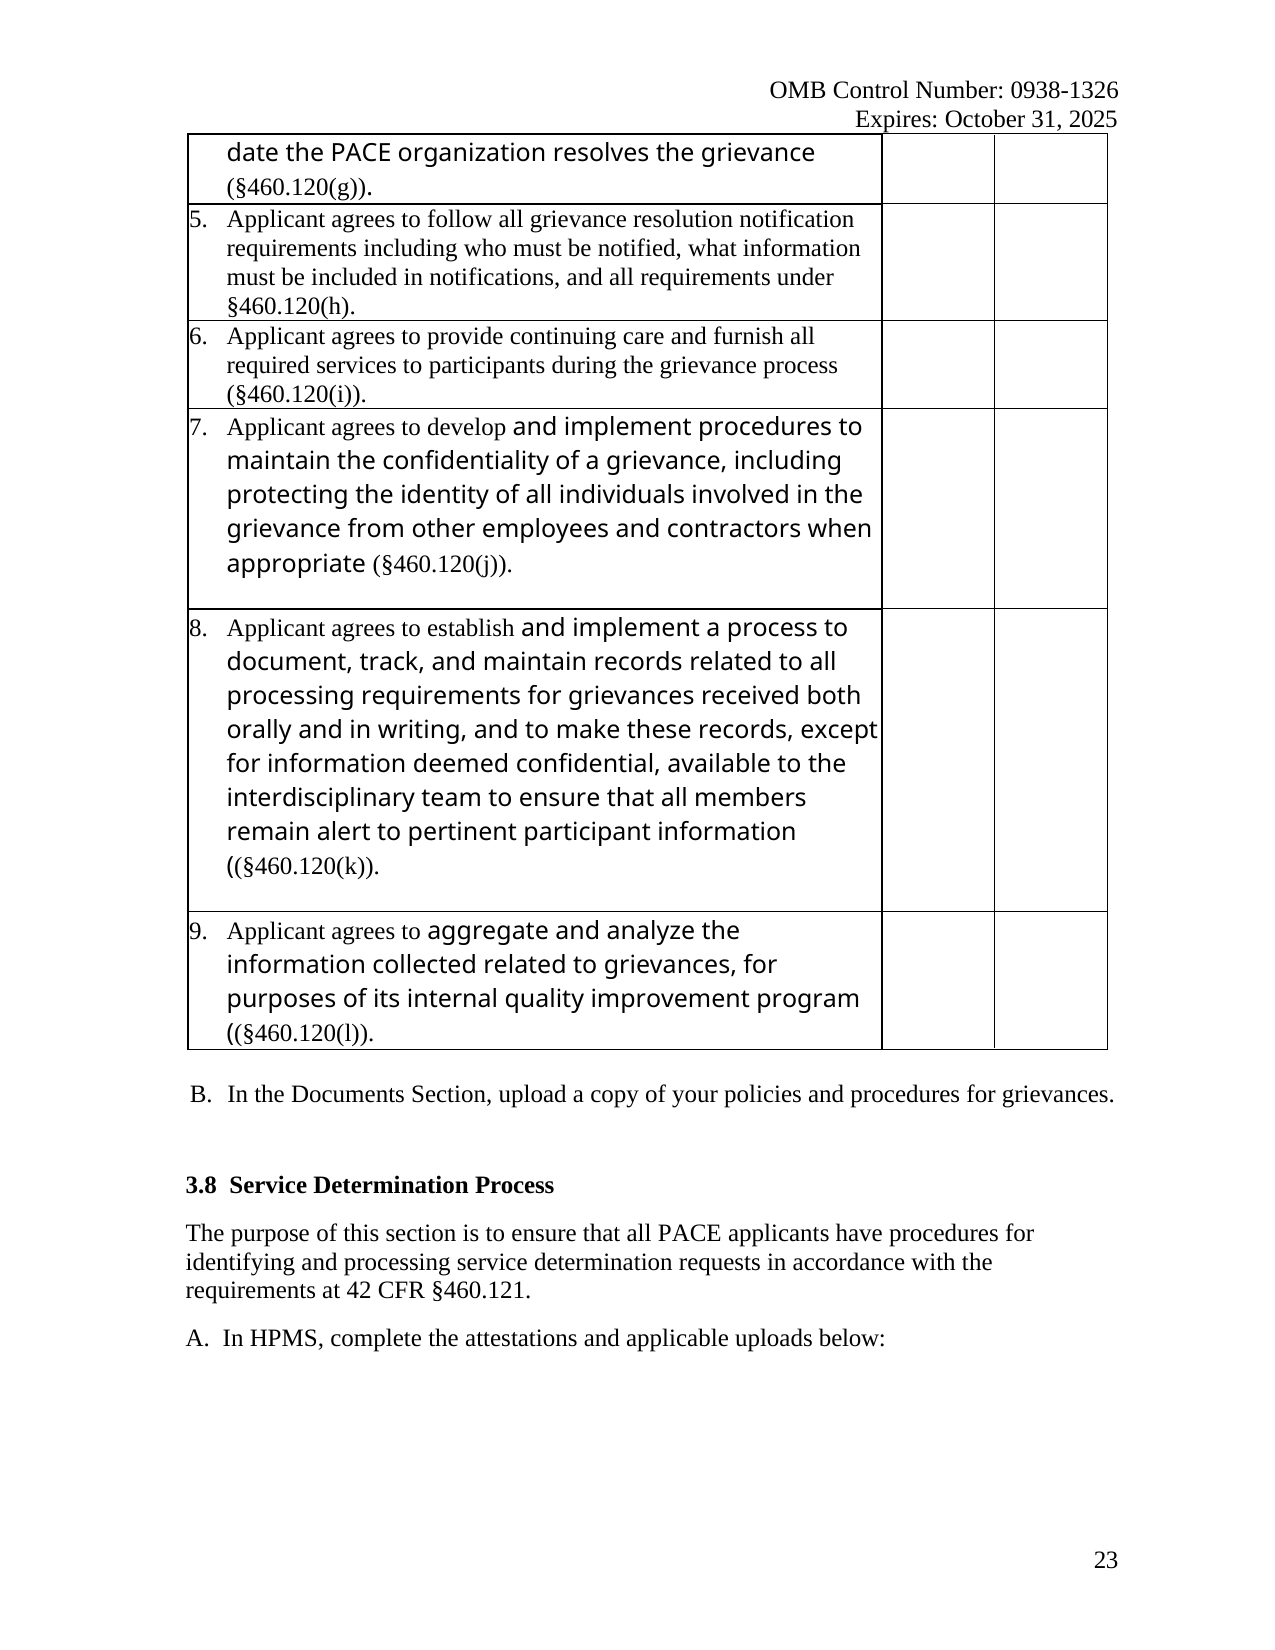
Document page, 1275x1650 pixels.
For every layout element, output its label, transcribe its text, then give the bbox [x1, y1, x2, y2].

table_cell Applicant agrees to follow all grievance resolution notification requirements including who must be notified, what information must be included in notifications, and all requirements under §460.120(h). [189, 205, 881, 319]
table_cell [883, 204, 994, 319]
text A. In HPMS, complete the attestations and applicable uploads below: [185, 1323, 1231, 1352]
table_cell [995, 609, 1107, 911]
table_cell Applicant agrees to develop and implement procedures to maintain the confidentiality of a grievance, including protecting the identity of all individuals involved in the grievance from other employees and contractors when appropriate (§460.120(j)). [189, 409, 881, 608]
table_cell [883, 609, 994, 911]
table_cell [883, 912, 995, 1049]
table_cell [995, 409, 1107, 608]
text The purpose of this section is to ensure that all PACE applicants have procedures for identifying and processing service determination requests in accordance with the requirements at 42 CFR §460.121. [185, 1218, 1091, 1304]
table_cell [995, 912, 1107, 1049]
table_cell [995, 321, 1107, 407]
table_cell [883, 134, 995, 203]
table_cell Applicant agrees to provide continuing care and furnish all required services to participants during the grievance process (§460.120(i)). [189, 321, 881, 407]
table_cell [883, 409, 994, 608]
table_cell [189, 135, 881, 203]
table_cell [995, 204, 1107, 319]
subtitle Service Determination Process [185, 1170, 1231, 1198]
list In the Documents Section, upload a copy of your policies and procedures for grievances. [189, 1079, 1231, 1108]
table_cell [883, 321, 994, 407]
table_cell Applicant agrees to establish and implement a process to document, track, and maintain records related to all processing requirements for grievances received both orally and in writing, and to make these records, except for information deemed confidential, available to the interdisciplinary team to ensure that all members remain alert to pertinent participant information ((§460.120(k)). [189, 610, 881, 911]
table_cell Applicant agrees to aggregate and analyze the information collected related to grievances, for purposes of its internal quality improvement program ((§460.120(l)). [189, 912, 881, 1049]
table_cell [995, 134, 1107, 203]
